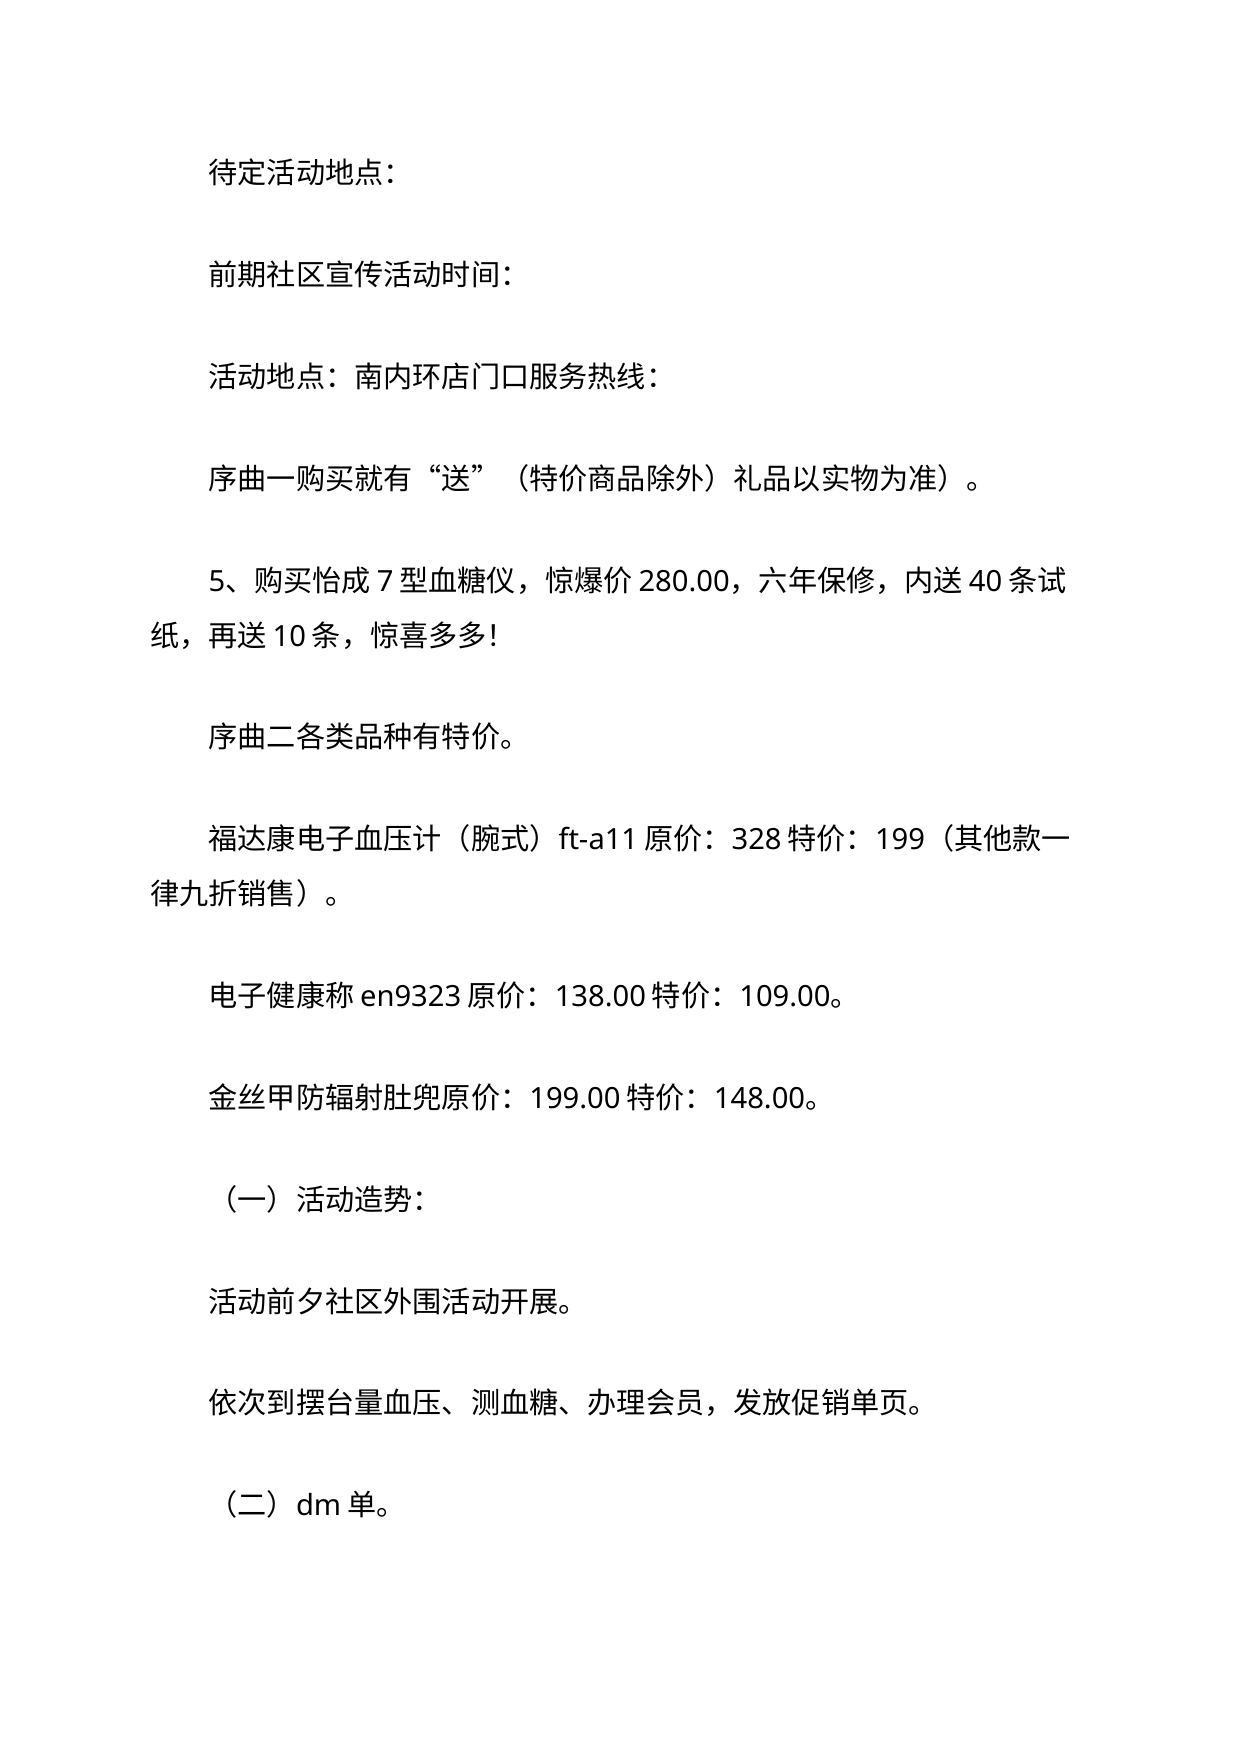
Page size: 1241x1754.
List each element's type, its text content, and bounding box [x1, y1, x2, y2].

text 序曲一购买就有“送”（特价商品除外）礼品以实物为准）。 [150, 455, 1090, 498]
text 5、购买怡成7型血糖仪，惊爆价280.00，六年保修，内送40条试纸，再送10条，惊喜多多！ [150, 557, 1090, 654]
text 电子健康称en9323原价：138.00特价：109.00。 [150, 973, 1090, 1015]
text （二）dm单。 [150, 1482, 1090, 1524]
text 依次到摆台量血压、测血糖、办理会员，发放促销单页。 [150, 1380, 1090, 1422]
text 活动前夕社区外围活动开展。 [150, 1278, 1090, 1321]
text 前期社区宣传活动时间： [150, 252, 1090, 294]
text 待定活动地点： [150, 150, 1090, 192]
text 金丝甲防辐射肚兜原价：199.00特价：148.00。 [150, 1074, 1090, 1117]
text 活动地点：南内环店门口服务热线： [150, 353, 1090, 396]
text 福达康电子血压计（腕式）ft-a11原价：328特价：199（其他款一律九折销售）。 [150, 816, 1090, 913]
text 序曲二各类品种有特价。 [150, 714, 1090, 756]
text （一）活动造势： [150, 1177, 1090, 1219]
